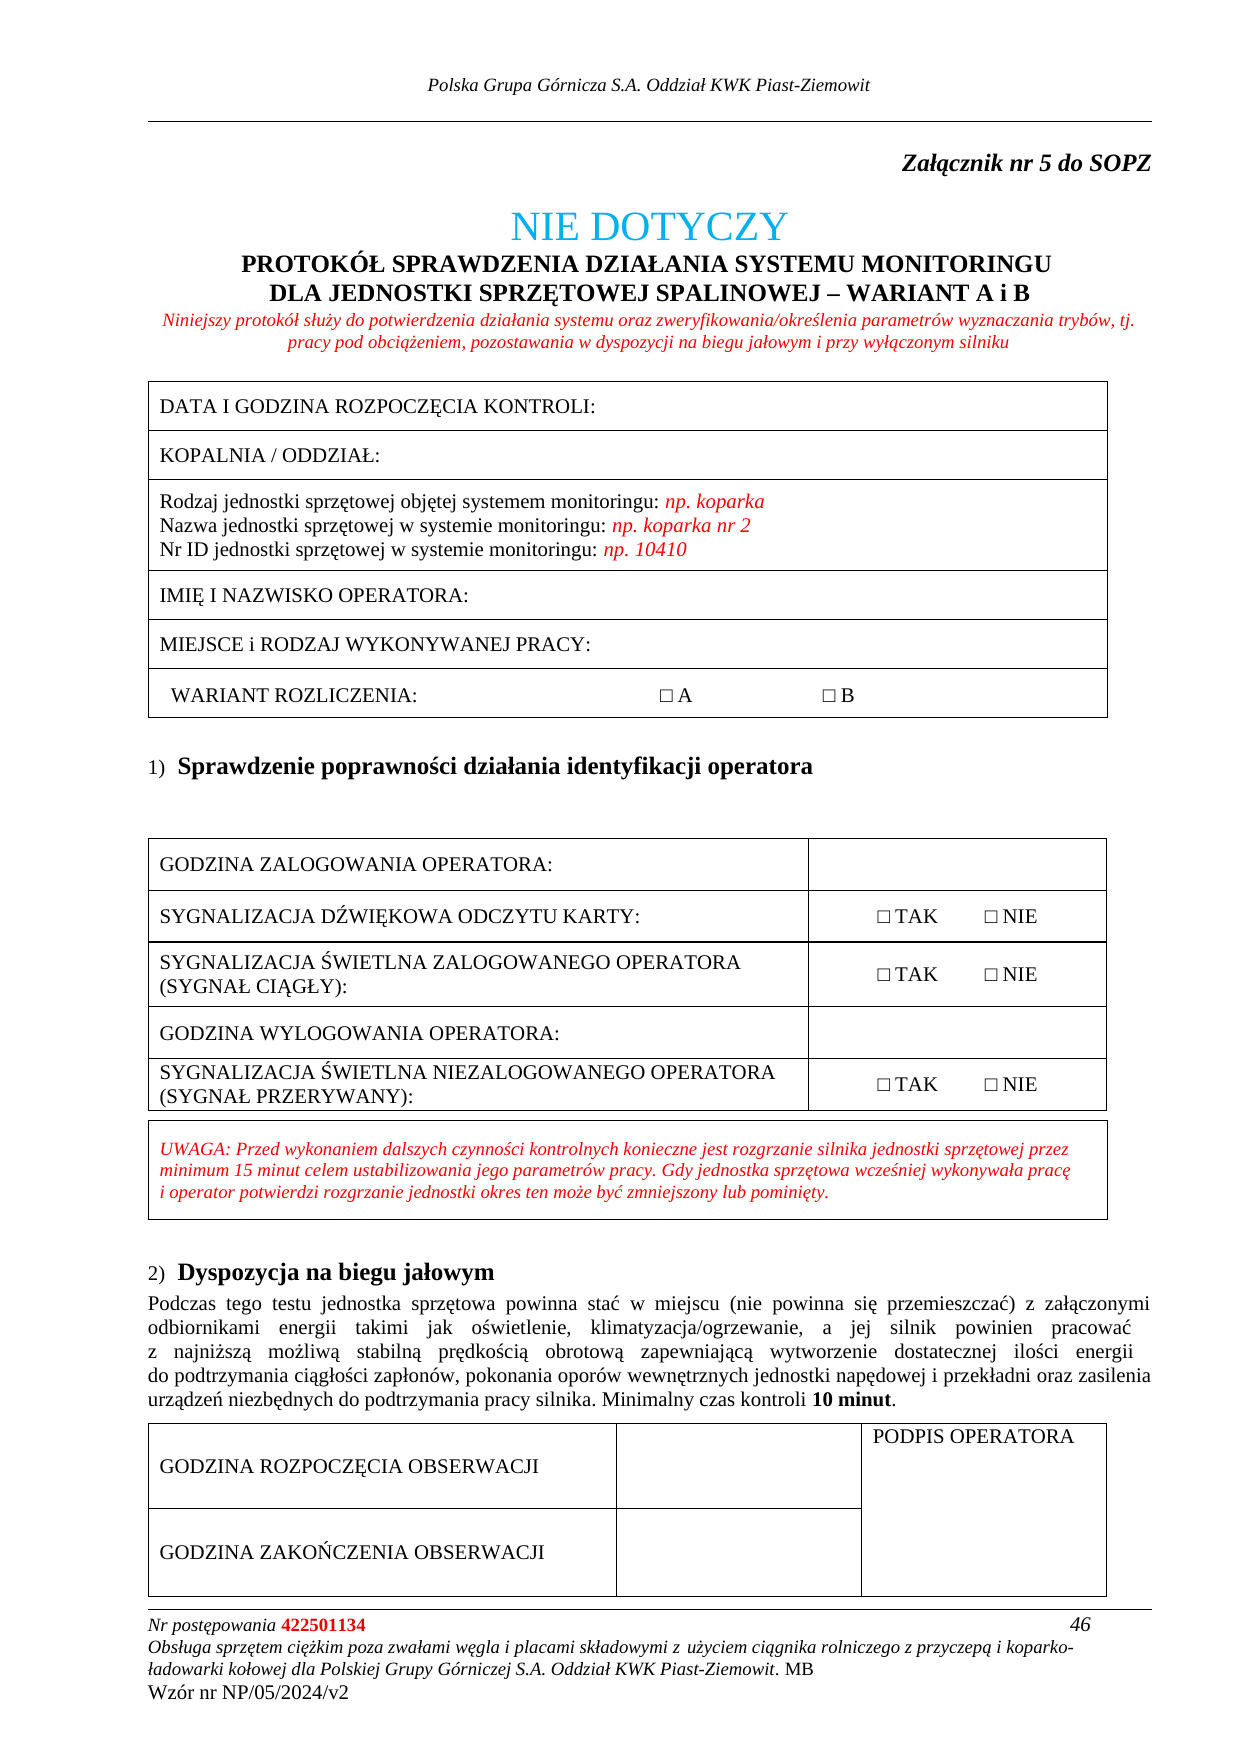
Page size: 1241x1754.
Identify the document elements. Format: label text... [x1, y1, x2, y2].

table_header [809, 839, 1106, 890]
list Sprawdzenie poprawności działania identyfikacji operatora [148, 751, 1152, 780]
text Niniejszy protokół służy do potwierdzenia działania systemu oraz zweryfikowania/określenia parametrów wyznaczania trybów, tj. pracy pod obciążeniem, pozostawania w dyspozycji na biegu jałowym i przy wyłączonym silniku [148, 309, 1152, 352]
table_cell SYGNALIZACJA DŹWIĘKOWA ODCZYTU KARTY: [149, 891, 808, 941]
table_cell □ TAK □ NIE [809, 943, 1106, 1006]
table_cell IMIĘ I NAZWISKO OPERATORA: [149, 571, 1107, 619]
table_cell [617, 1509, 861, 1596]
table_cell GODZINA ZAKOŃCZENIA OBSERWACJI [149, 1509, 616, 1596]
table_cell SYGNALIZACJA ŚWIETLNA NIEZALOGOWANEGO OPERATORA (SYGNAŁ PRZERYWANY): [149, 1059, 808, 1109]
table_header GODZINA ZALOGOWANIA OPERATORA: [149, 839, 808, 890]
table_cell GODZINA WYLOGOWANIA OPERATORA: [149, 1007, 808, 1058]
table_cell [149, 669, 1107, 717]
table_header UWAGA: Przed wykonaniem dalszych czynności kontrolnych konieczne jest rozgrzanie silnika jednostki sprzętowej przez minimum 15 minut celem ustabilizowania jego parametrów pracy. Gdy jednostka sprzętowa wcześniej wykonywała pracę i operator potwierdzi rozgrzanie jednostki okres ten może być zmniejszony lub pominięty. [149, 1121, 1107, 1219]
table_header DATA I GODZINA ROZPOCZĘCIA KONTROLI: [149, 382, 1107, 430]
table_cell □ TAK □ NIE [809, 891, 1106, 941]
table_cell SYGNALIZACJA ŚWIETLNA ZALOGOWANEGO OPERATORA (SYGNAŁ CIĄGŁY): [149, 943, 808, 1006]
text NIE DOTYCZY [148, 201, 1152, 249]
table_header [617, 1424, 861, 1508]
table_header GODZINA ROZPOCZĘCIA OBSERWACJI [149, 1424, 616, 1508]
table_cell KOPALNIA / ODDZIAŁ: [149, 431, 1107, 479]
table_cell □ TAK □ NIE [809, 1059, 1106, 1109]
table_cell Rodzaj jednostki sprzętowej objętej systemem monitoringu: np. koparka Nazwa jednostki sprzętowej w systemie monitoringu: np. koparka nr 2 Nr ID jednostki sprzętowej w systemie monitoringu: np. 10410 [149, 480, 1107, 570]
table_header PODPIS OPERATORA [862, 1424, 1106, 1596]
table_cell MIEJSCE i RODZAJ WYKONYWANEJ PRACY: [149, 620, 1107, 668]
text Podczas tego testu jednostka sprzętowa powinna stać w miejscu (nie powinna się przemieszczać) z załączonymi odbiornikami energii takimi jak oświetlenie, klimatyzacja/ogrzewanie, a jej silnik powinien pracować z najniższą możliwą stabilną prędkością obrotową zapewniającą wytworzenie dostatecznej ilości energii do podtrzymania ciągłości zapłonów, pokonania oporów wewnętrznych jednostki napędowej i przekładni oraz zasilenia urządzeń niezbędnych do podtrzymania pracy silnika. Minimalny czas kontroli 10 minut. [148, 1291, 1152, 1411]
list Dyspozycja na biegu jałowym [148, 1257, 1152, 1286]
text PROTOKÓŁ SPRAWDZENIA DZIAŁANIA SYSTEMU MONITORINGU DLA JEDNOSTKI SPRZĘTOWEJ SPALINOWEJ – WARIANT A i B [148, 249, 1152, 307]
text Załącznik nr 5 do SOPZ [148, 148, 1152, 176]
table_cell [809, 1007, 1106, 1058]
